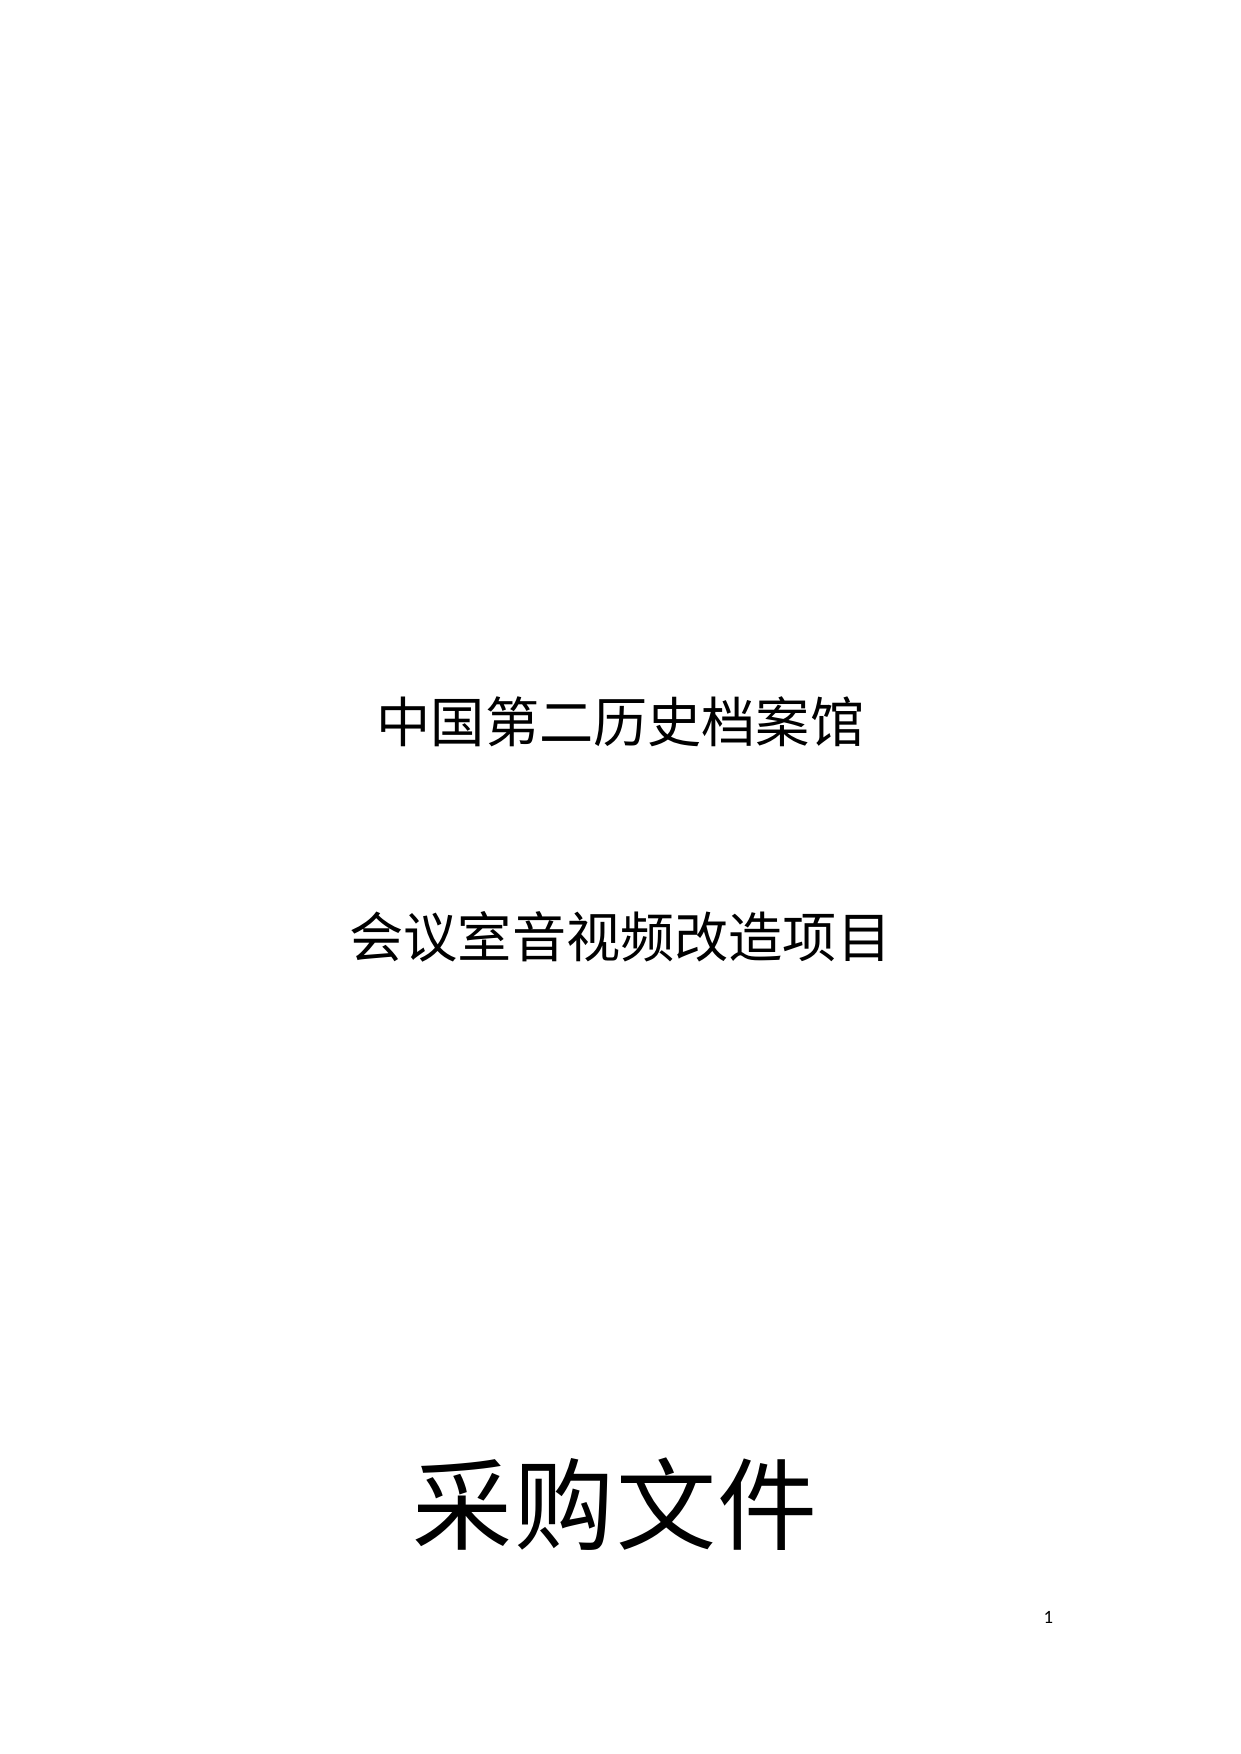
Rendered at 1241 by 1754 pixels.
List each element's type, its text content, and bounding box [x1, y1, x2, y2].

text 采 购 文 件 [187, 1417, 1053, 1580]
text 会议室音视频改造项目 [187, 885, 1053, 983]
text 中国第二历史档案馆 [187, 670, 1053, 768]
